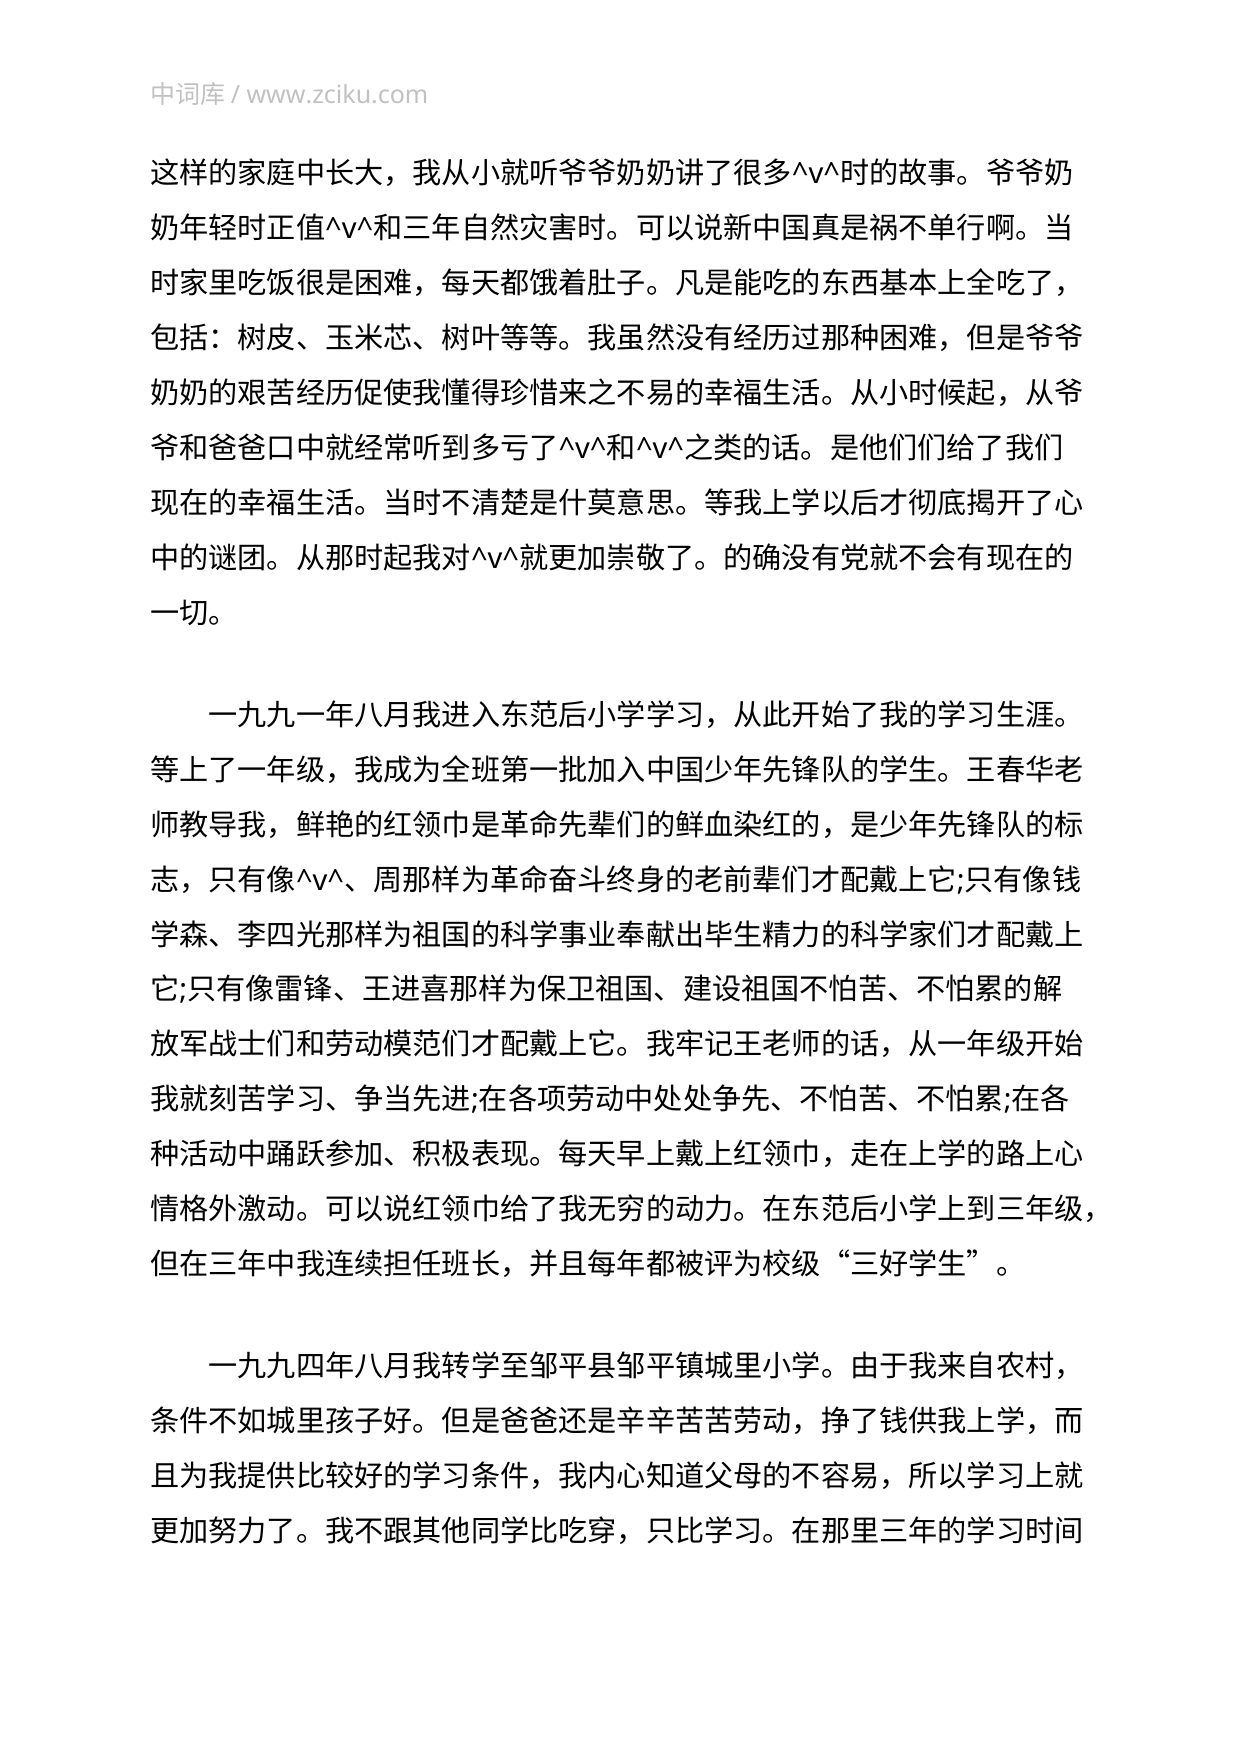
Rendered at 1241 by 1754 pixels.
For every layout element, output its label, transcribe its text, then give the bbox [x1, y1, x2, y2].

text 一九九一年八月我进入东范后小学学习，从此开始了我的学习生涯。等上了一年级，我成为全班第一批加入中国少年先锋队的学生。王春华老师教导我，鲜艳的红领巾是革命先辈们的鲜血染红的，是少年先锋队的标志，只有像^v^、周那样为革命奋斗终身的老前辈们才配戴上它;只有像钱学森、李四光那样为祖国的科学事业奉献出毕生精力的科学家们才配戴上它;只有像雷锋、王进喜那样为保卫祖国、建设祖国不怕苦、不怕累的解放军战士们和劳动模范们才配戴上它。我牢记王老师的话，从一年级开始我就刻苦学习、争当先进;在各项劳动中处处争先、不怕苦、不怕累;在各种活动中踊跃参加、积极表现。每天早上戴上红领巾，走在上学的路上心情格外激动。可以说红领巾给了我无穷的动力。在东范后小学上到三年级，但在三年中我连续担任班长，并且每年都被评为校级“三好学生”。 [150, 691, 1090, 1283]
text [150, 1342, 1090, 1549]
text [150, 150, 1090, 632]
